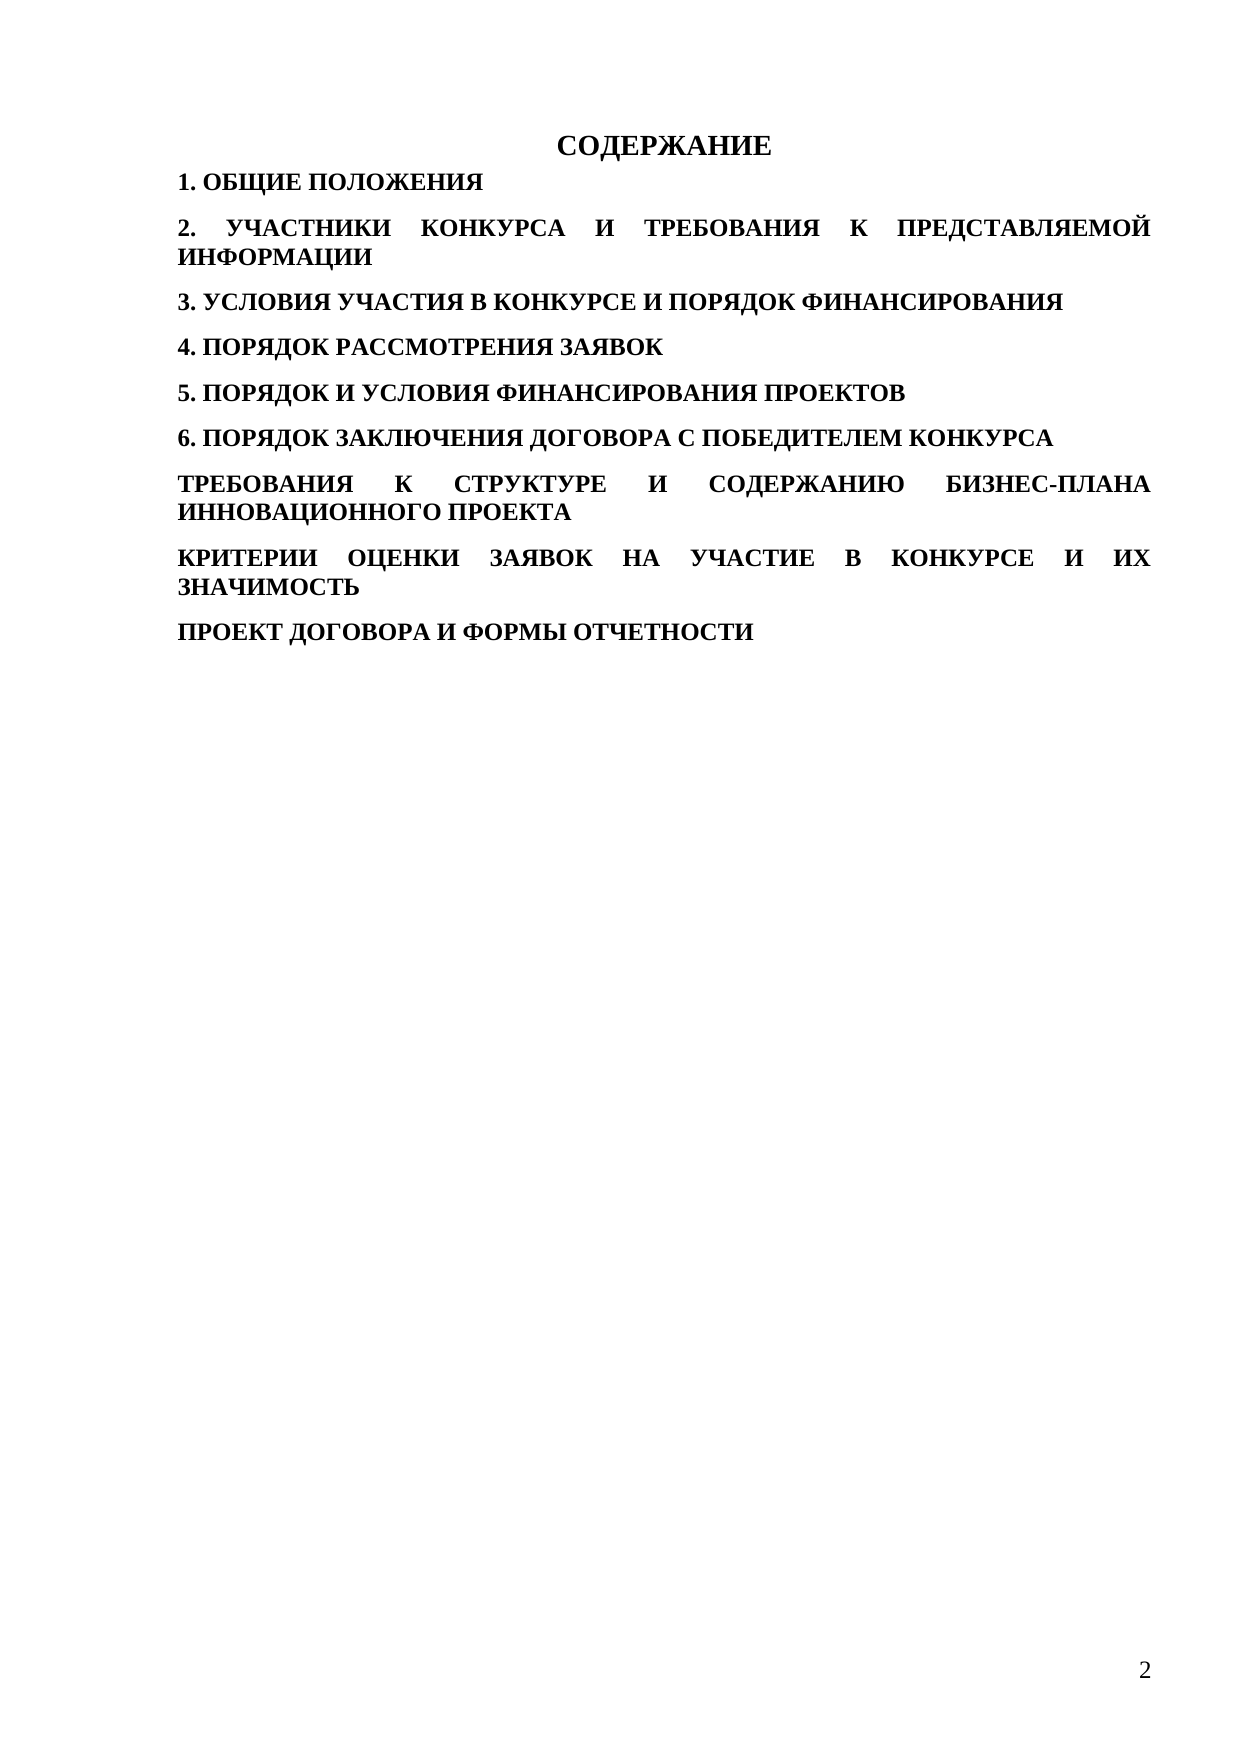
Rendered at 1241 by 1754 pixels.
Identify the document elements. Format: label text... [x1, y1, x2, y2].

text 5. Порядок и условия финансирования проектов 6 [177, 378, 1152, 407]
text 3. Условия участия в конкурсе и порядок финансирования 4 [177, 287, 1152, 316]
text 2. Участники конкурса и требования к представляемой информации 3 [177, 213, 1152, 270]
text 6. Порядок заключения договора с победителем конкурса 8 [177, 423, 1152, 452]
text ПРОЕКТ ДОГОВОРА И ФОРМЫ ОТЧЕТНОСТИ 14 [177, 617, 1152, 646]
text 1. Общие положения 3 [177, 167, 1152, 196]
text СОДЕРЖАНИЕ [177, 128, 1152, 161]
text КРИТЕРИИ ОЦЕНКИ ЗАЯВОК НА УЧАСТИЕ В КОНКУРСЕ И ИХ ЗНАЧИМОСТЬ 12 [177, 543, 1152, 600]
text Требования к структуре и содержанию бизнес-плана инновационного проекта 10 [177, 469, 1152, 526]
text 4. Порядок рассмотрения заявок 5 [177, 332, 1152, 361]
